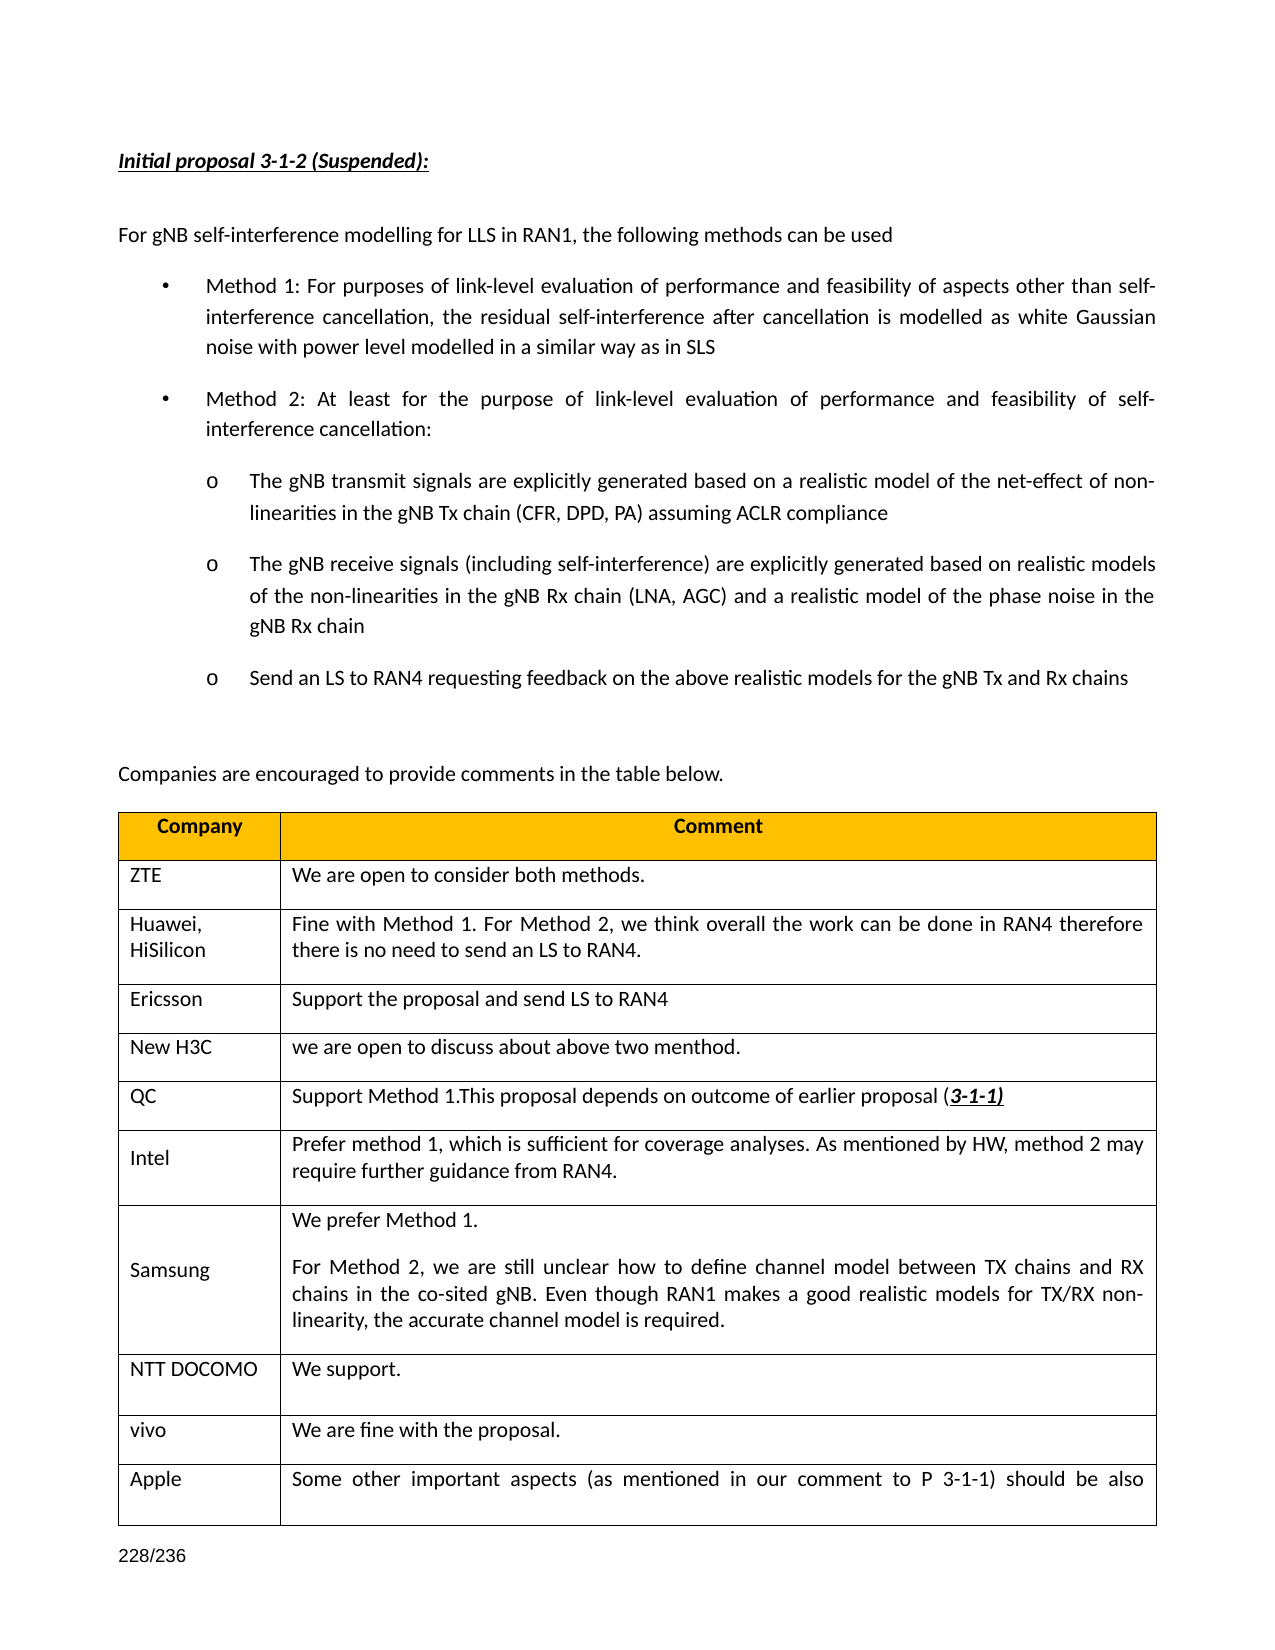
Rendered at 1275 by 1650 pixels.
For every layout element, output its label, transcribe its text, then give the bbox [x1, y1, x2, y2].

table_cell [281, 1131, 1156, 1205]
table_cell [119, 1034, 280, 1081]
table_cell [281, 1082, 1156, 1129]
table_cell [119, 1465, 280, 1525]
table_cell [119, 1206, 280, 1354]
list Send an LS to RAN4 requesting feedback on the above realistic models for the gNB Tx and Rx chains [206, 664, 1157, 692]
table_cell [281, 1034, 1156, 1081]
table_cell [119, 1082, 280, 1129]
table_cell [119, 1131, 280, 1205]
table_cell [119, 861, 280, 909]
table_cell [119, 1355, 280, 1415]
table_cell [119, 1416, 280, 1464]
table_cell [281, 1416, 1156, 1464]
subtitle Initial proposal 3-1-2 (Suspended): [118, 148, 1157, 174]
text For gNB self-interference modelling for LLS in RAN1, the following methods can be used [118, 221, 1157, 247]
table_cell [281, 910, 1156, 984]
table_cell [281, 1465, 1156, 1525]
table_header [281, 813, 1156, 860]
list The gNB transmit signals are explicitly generated based on a realistic model of the net-effect of non-linearities in the gNB Tx chain (CFR, DPD, PA) assuming ACLR compliance [206, 467, 1157, 526]
text Companies are encouraged to provide comments in the table below. [118, 760, 1157, 787]
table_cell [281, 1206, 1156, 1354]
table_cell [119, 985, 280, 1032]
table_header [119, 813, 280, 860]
list Method 1: For purposes of link-level evaluation of performance and feasibility of aspects other than self-interference cancellation, the residual self-interference after cancellation is modelled as white Gaussian noise with power level modelled in a similar way as in SLS [162, 272, 1157, 360]
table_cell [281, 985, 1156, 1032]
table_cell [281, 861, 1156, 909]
list The gNB receive signals (including self-interference) are explicitly generated based on realistic models of the non-linearities in the gNB Rx chain (LNA, AGC) and a realistic model of the phase noise in the gNB Rx chain [206, 550, 1157, 639]
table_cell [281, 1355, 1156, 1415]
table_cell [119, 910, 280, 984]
list Method 2: At least for the purpose of link-level evaluation of performance and feasibility of self-interference cancellation: [162, 385, 1157, 442]
